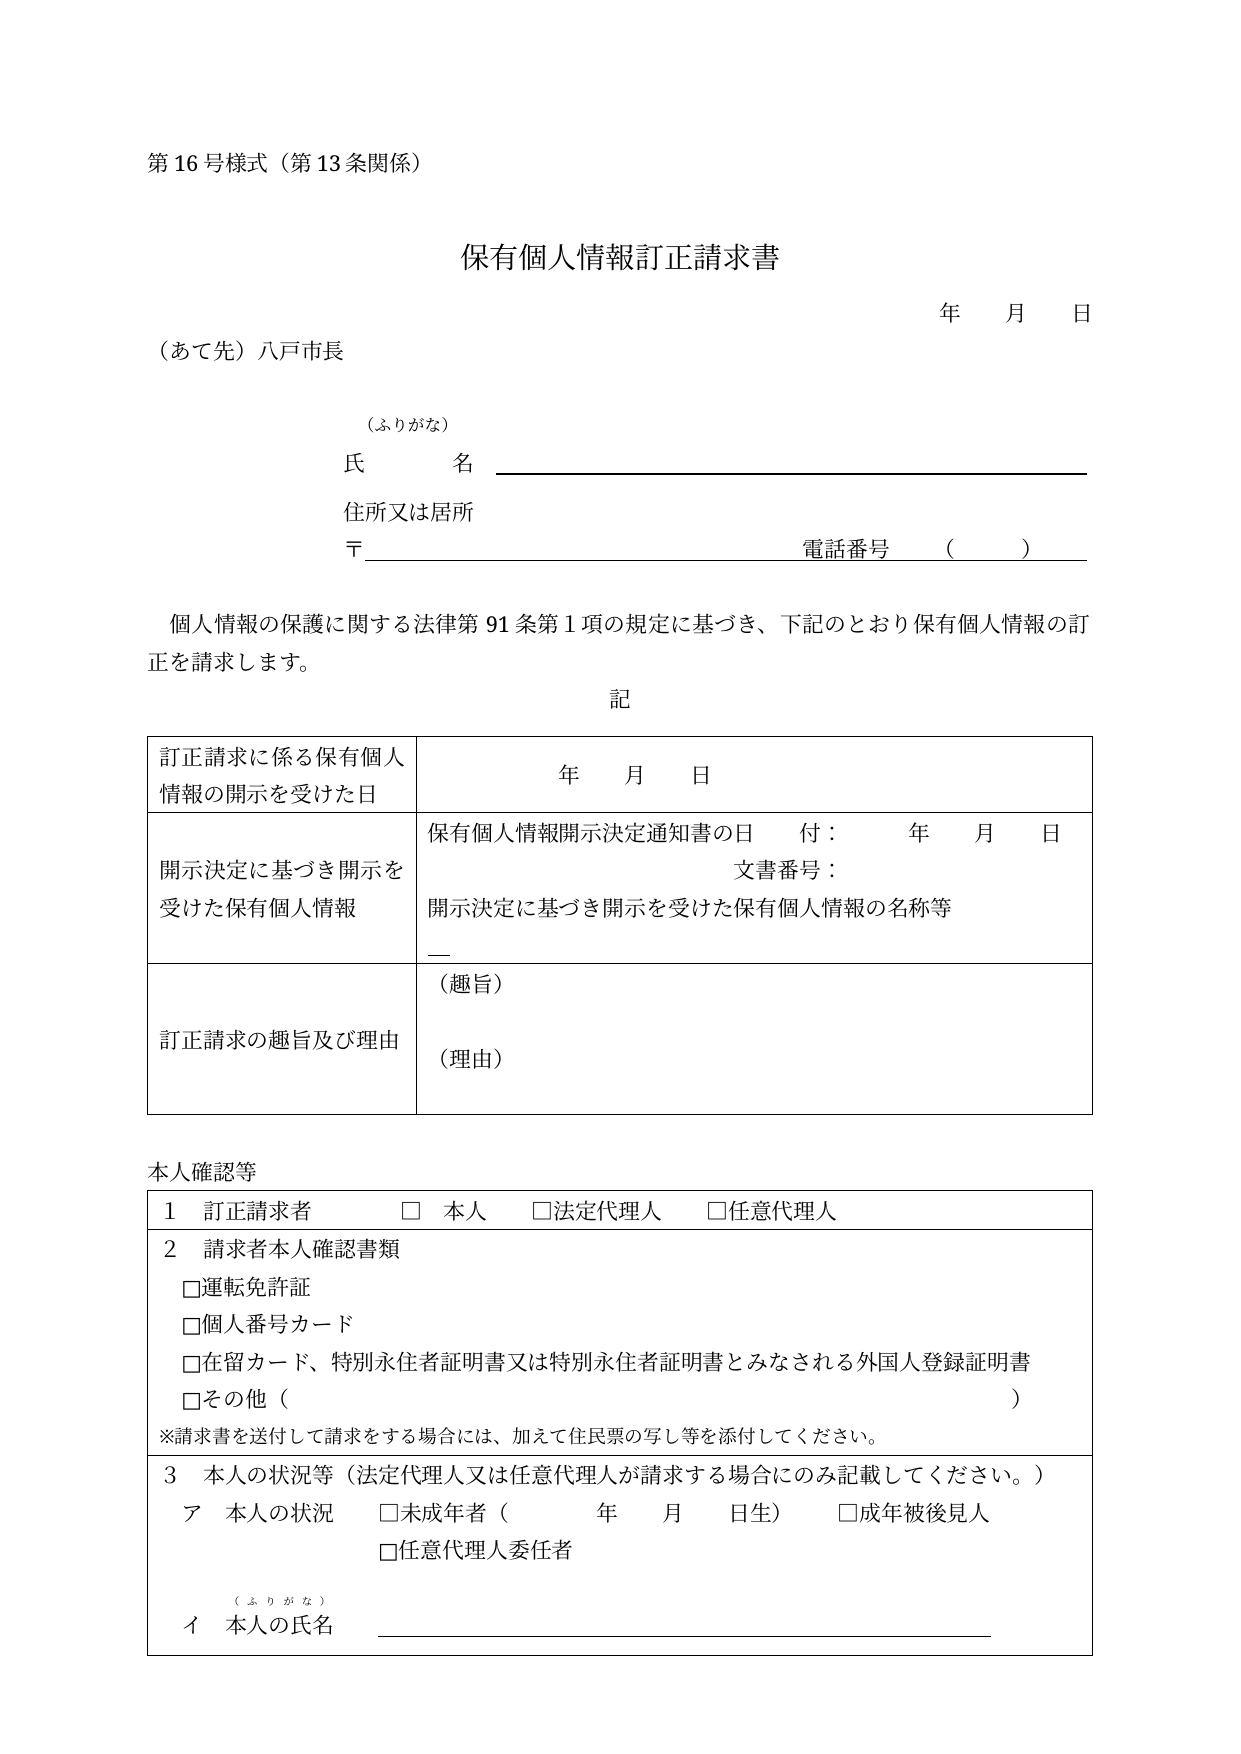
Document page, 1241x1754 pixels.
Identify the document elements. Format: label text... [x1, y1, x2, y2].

text 住所又は居所 [343, 492, 1092, 530]
table_header １ 訂正請求者 □ 本人 □法定代理人 □任意代理人 [148, 1191, 1092, 1229]
text 個人情報の保護に関する法律第91条第１項の規定に基づき、下記のとおり保有個人情報の訂正を請求します。 [148, 605, 1092, 680]
table_cell （趣旨） （理由） [417, 964, 1092, 1114]
text （ふりがな） [358, 406, 1092, 443]
table_header 訂正請求に係る保有個人情報の開示を受けた日 [148, 737, 416, 812]
text 第16号様式（第13条関係） [148, 143, 1092, 181]
text 〒 電話番号 （ ） [343, 530, 1092, 567]
text 記 [148, 680, 1092, 717]
text （あて先）八戸市長 [148, 331, 1092, 368]
table_cell 開示決定に基づき開示を受けた保有個人情報 [148, 813, 416, 963]
table_cell 訂正請求の趣旨及び理由 [148, 964, 416, 1114]
text 氏 名 [343, 443, 1092, 481]
table_header 年 月 日 [417, 737, 1092, 812]
text 年 月 日 [148, 293, 1092, 331]
text 保有個人情報訂正請求書 [148, 218, 1092, 293]
table_cell ２ 請求者本人確認書類 □運転免許証 □個人番号カード □在留カード、特別永住者証明書又は特別永住者証明書とみなされる外国人登録証明書 □その他（ ） ※請求書を送付して請求をする場合には、加えて住民票の写し等を添付してください。 [148, 1230, 1092, 1455]
text 本人確認等 [148, 1153, 1092, 1190]
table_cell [148, 1456, 1092, 1654]
table_cell 保有個人情報開示決定通知書の日 付： 年 月 日 文書番号： 開示決定に基づき開示を受けた保有個人情報の名称等 [417, 813, 1092, 963]
